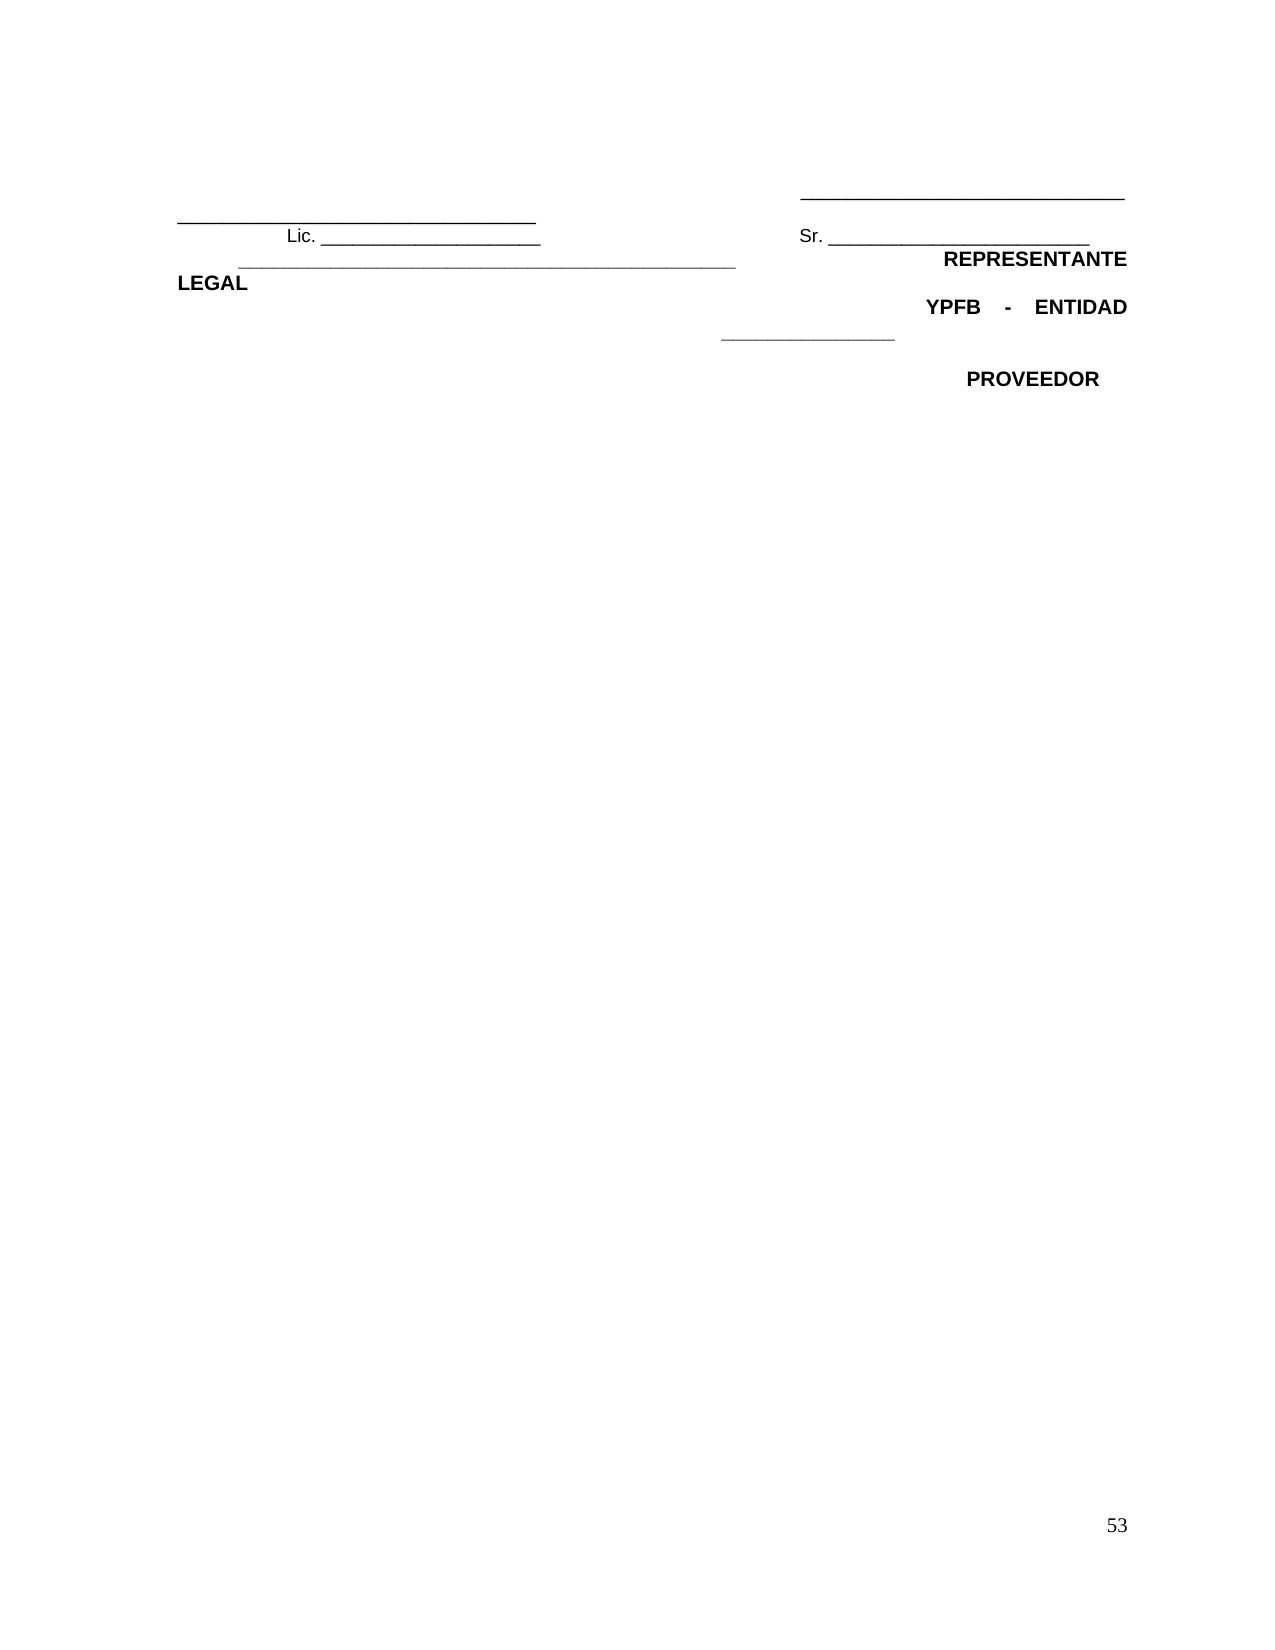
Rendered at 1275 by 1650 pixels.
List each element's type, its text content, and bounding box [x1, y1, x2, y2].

text PROVEEDOR [325, 366, 1127, 390]
text Lic. _____________________ Sr. _________________________ [177, 225, 1127, 247]
text YPFB - ENTIDAD _______________ [177, 294, 1127, 342]
text ___________________________________________ REPRESENTANTE LEGAL [177, 247, 1127, 294]
text ____________________________ _______________________________ [177, 177, 1127, 225]
